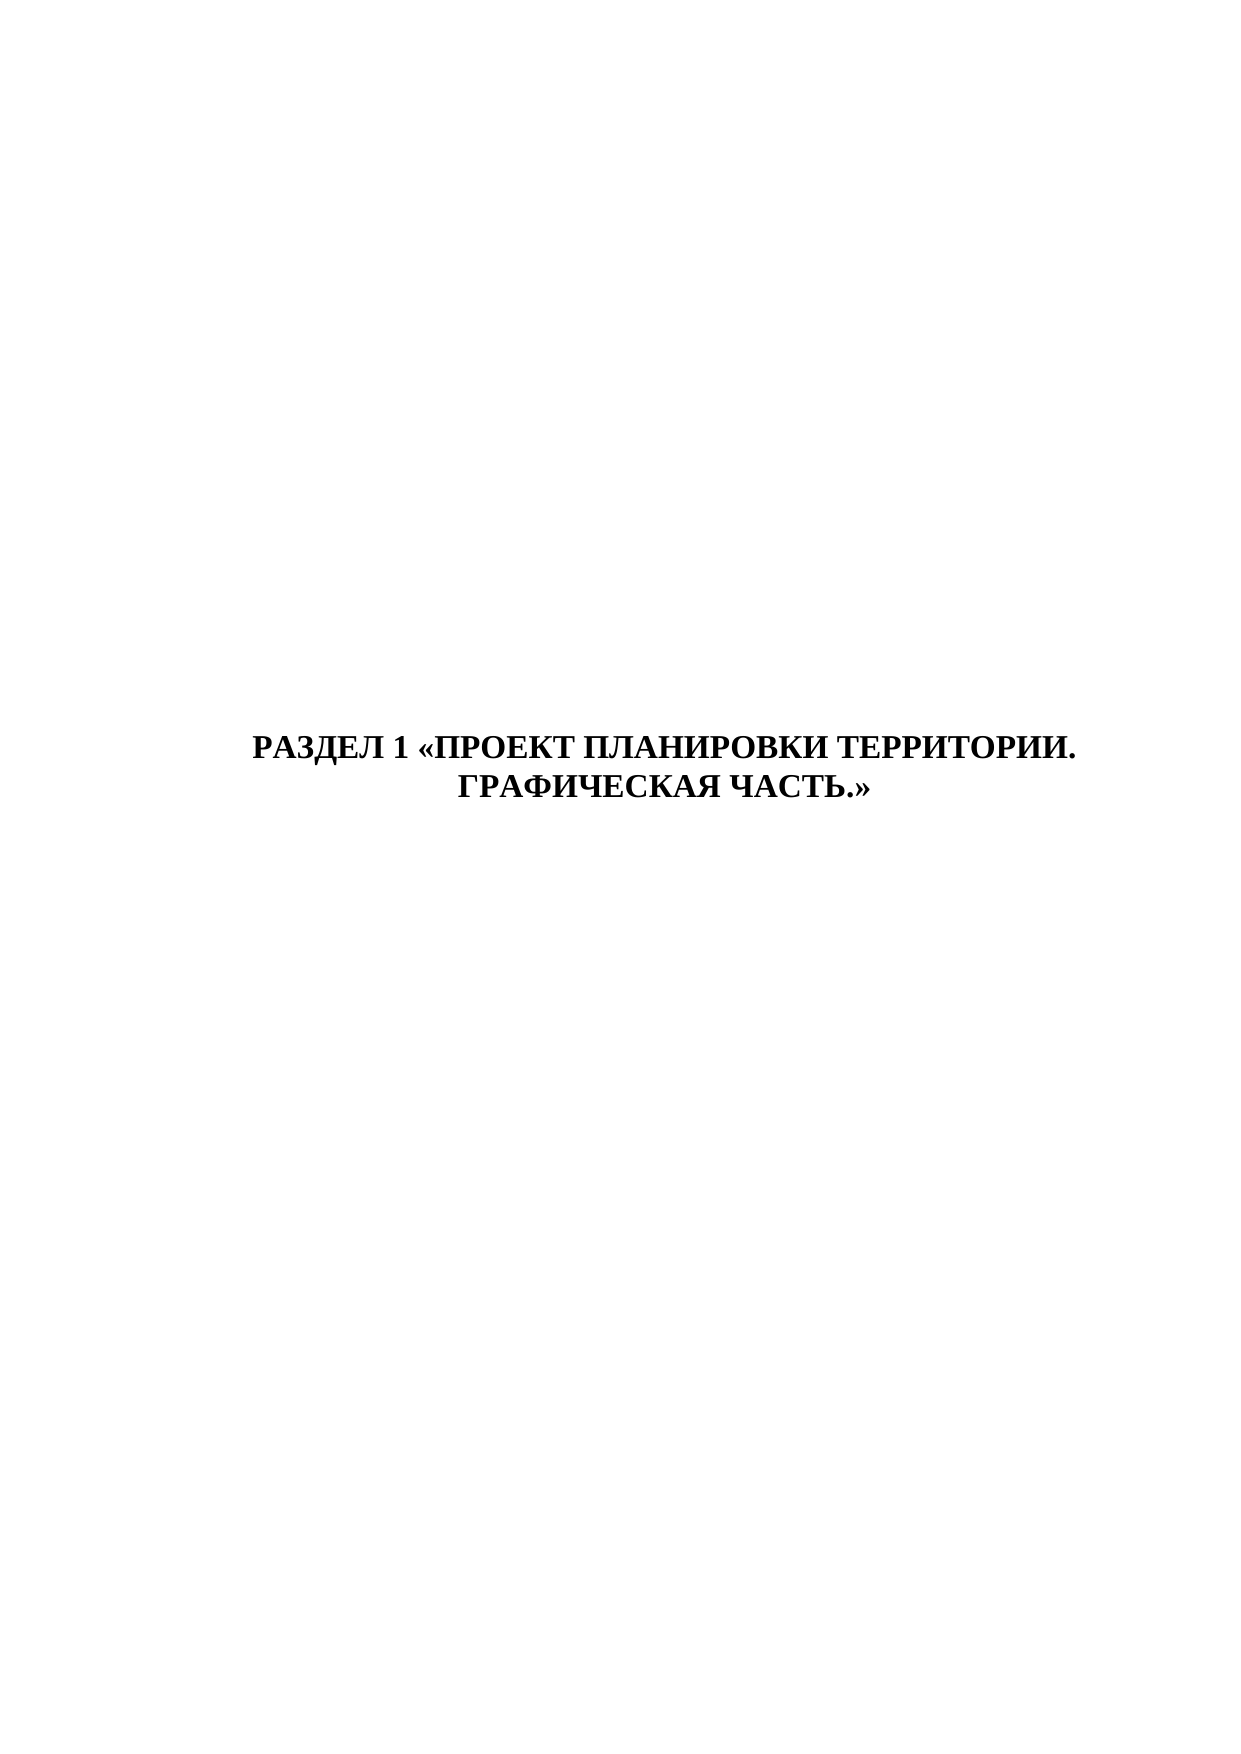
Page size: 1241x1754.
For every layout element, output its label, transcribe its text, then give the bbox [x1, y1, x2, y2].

text РАЗДЕЛ 1 «ПРОЕКТ ПЛАНИРОВКИ ТЕРРИТОРИИ. ГРАФИЧЕСКАЯ ЧАСТЬ.» [177, 728, 1152, 804]
